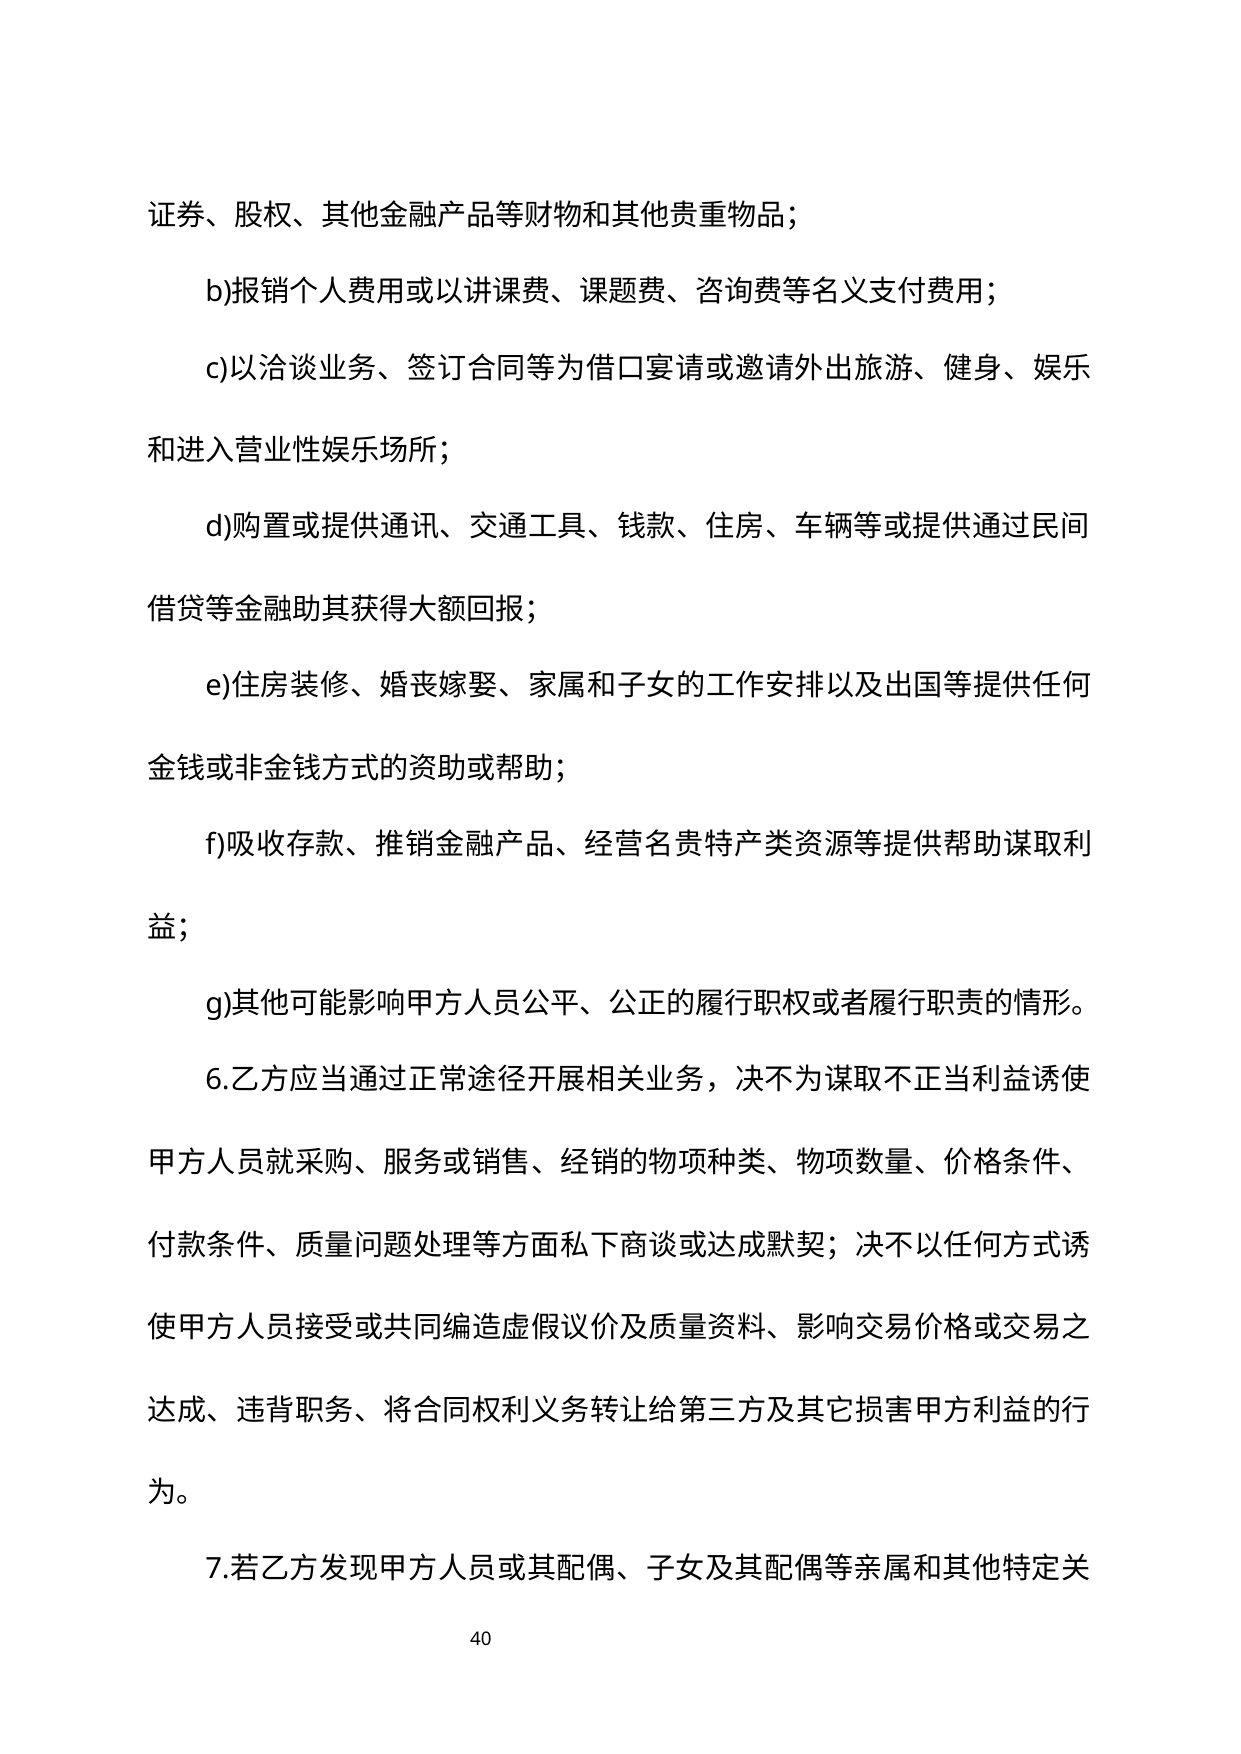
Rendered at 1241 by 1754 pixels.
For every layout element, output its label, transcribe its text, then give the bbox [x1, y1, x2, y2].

list g)其他可能影响甲方人员公平、公正的履行职权或者履行职责的情形。 [148, 968, 1092, 1033]
list f)吸收存款、推销金融产品、经营名贵特产类资源等提供帮助谋取利益； [148, 809, 1092, 957]
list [148, 180, 1092, 245]
list c)以洽谈业务、签订合同等为借口宴请或邀请外出旅游、健身、娱乐和进入营业性娱乐场所； [148, 333, 1092, 480]
list b)报销个人费用或以讲课费、课题费、咨询费等名义支付费用； [148, 257, 1092, 322]
list d)购置或提供通讯、交通工具、钱款、住房、车辆等或提供通过民间借贷等金融助其获得大额回报； [148, 492, 1092, 639]
list e)住房装修、婚丧嫁娶、家属和子女的工作安排以及出国等提供任何金钱或非金钱方式的资助或帮助； [148, 651, 1092, 798]
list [148, 1533, 1092, 1598]
list 6.乙方应当通过正常途径开展相关业务，决不为谋取不正当利益诱使甲方人员就采购、服务或销售、经销的物项种类、物项数量、价格条件、付款条件、质量问题处理等方面私下商谈或达成默契；决不以任何方式诱使甲方人员接受或共同编造虚假议价及质量资料、影响交易价格或交易之达成、违背职务、将合同权利义务转让给第三方及其它损害甲方利益的行为。 [148, 1045, 1092, 1522]
